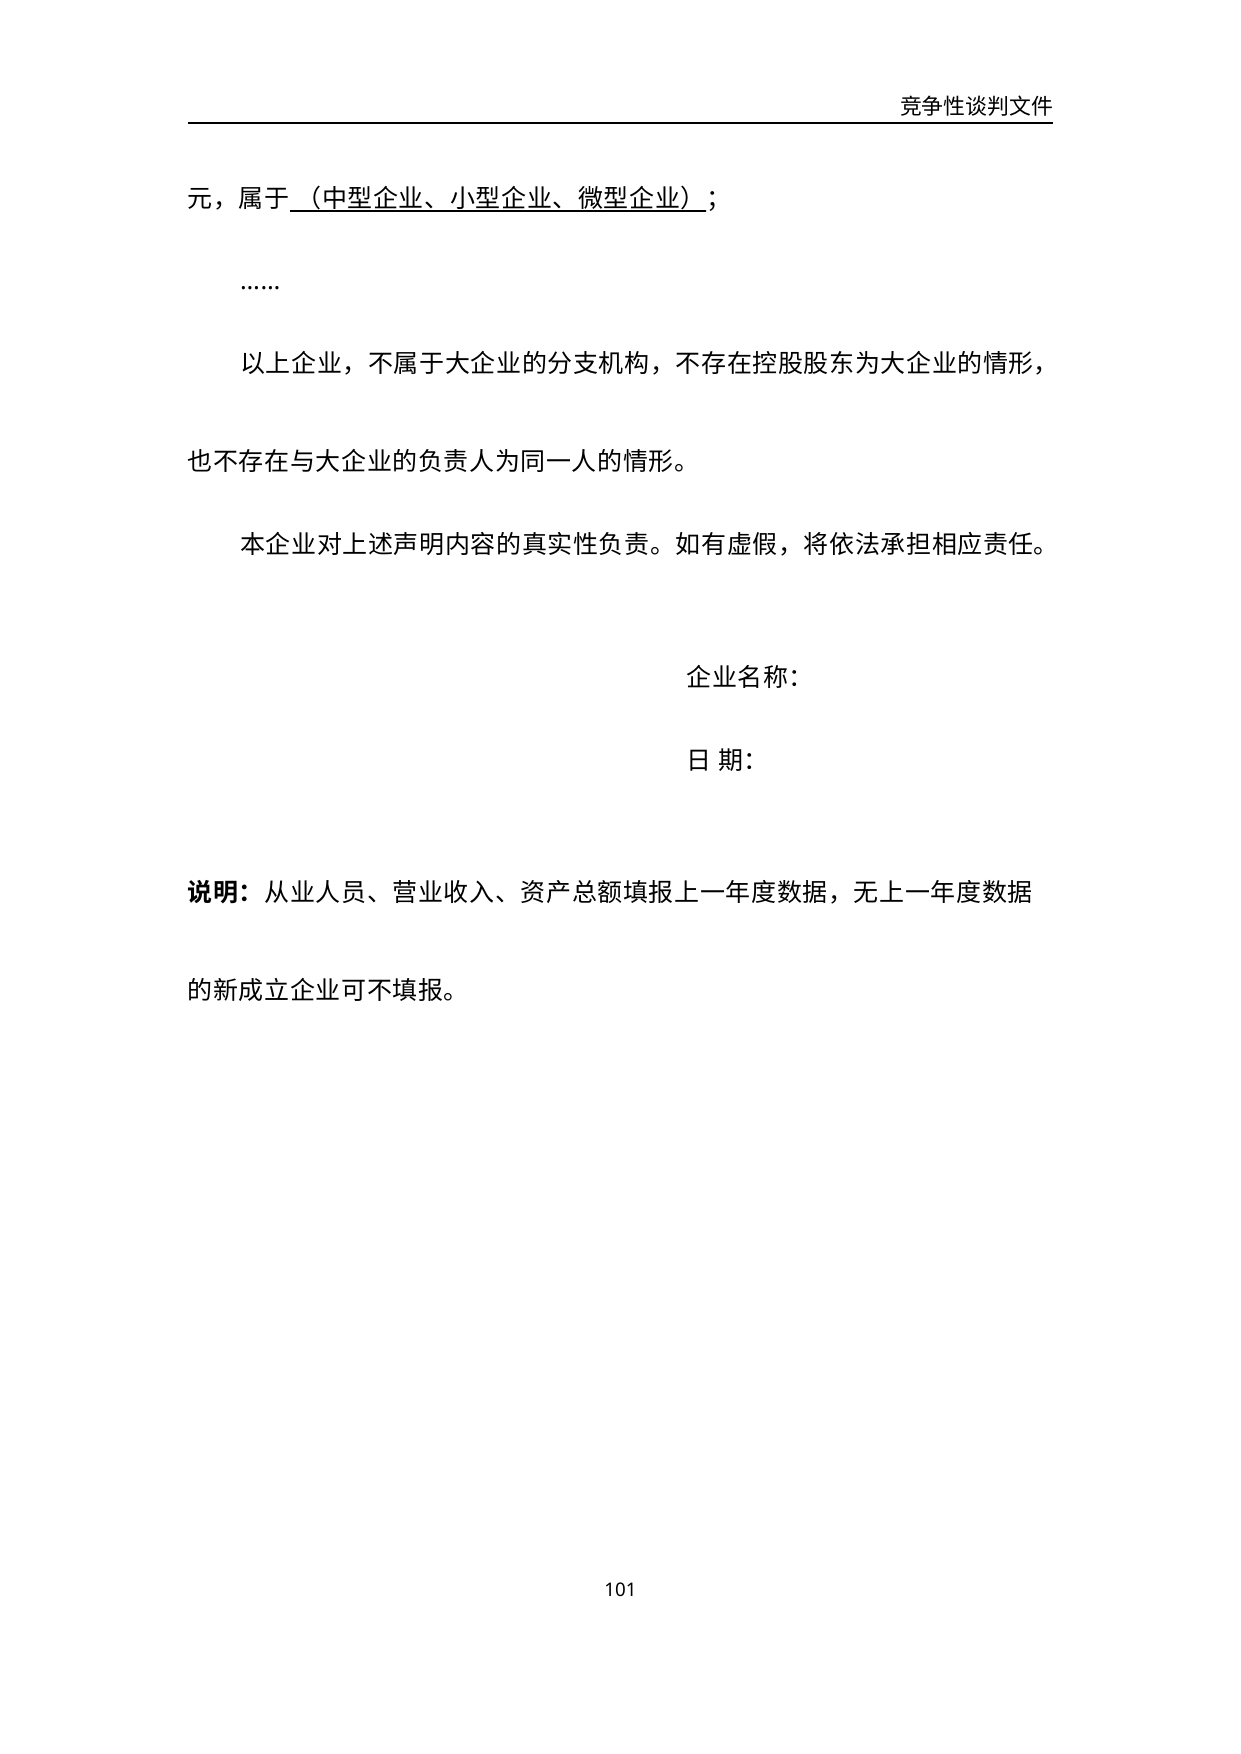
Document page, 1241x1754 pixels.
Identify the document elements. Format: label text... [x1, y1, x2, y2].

text 企业名称： [187, 643, 948, 708]
text 以上企业，不属于大企业的分支机构，不存在控股股东为大企业的情形，也不存在与大企业的负责人为同一人的情形。 [187, 329, 1053, 492]
text …… [187, 247, 1053, 312]
text 说明：从业人员、营业收入、资产总额填报上一年度数据，无上一年度数据的新成立企业可不填报。 [187, 858, 1053, 1021]
text 日 期： [187, 726, 948, 791]
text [187, 164, 1053, 229]
text 本企业对上述声明内容的真实性负责。如有虚假，将依法承担相应责任。 [187, 510, 1053, 575]
